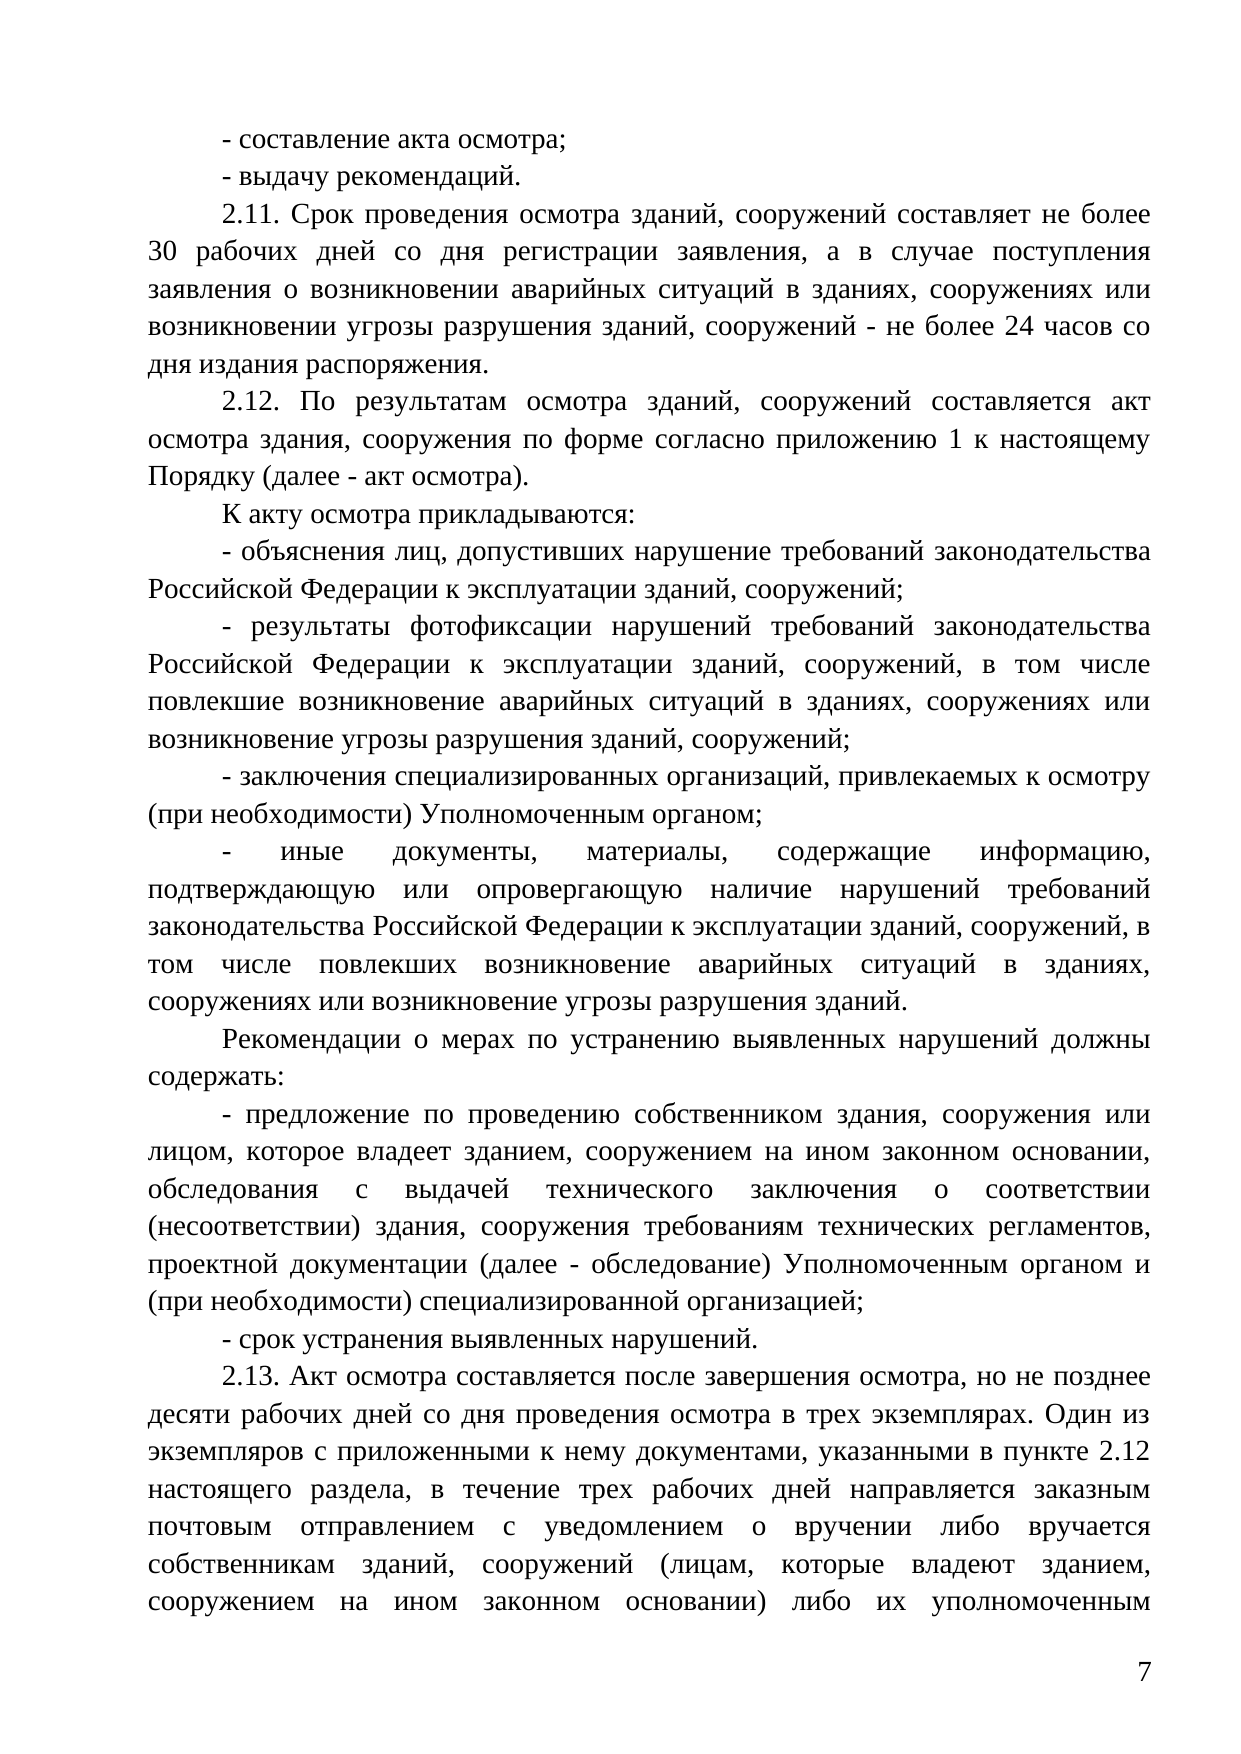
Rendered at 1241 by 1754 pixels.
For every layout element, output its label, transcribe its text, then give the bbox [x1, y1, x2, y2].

text - объяснения лиц, допустивших нарушение требований законодательства Российской Федерации к эксплуатации зданий, сооружений; [148, 531, 1152, 606]
text - заключения специализированных организаций, привлекаемых к осмотру (при необходимости) Уполномоченным органом; [148, 756, 1152, 831]
text 2.12. По результатам осмотра зданий, сооружений составляется акт осмотра здания, сооружения по форме согласно приложению 1 к настоящему Порядку (далее - акт осмотра). [148, 381, 1152, 493]
text - иные документы, материалы, содержащие информацию, подтверждающую или опровергающую наличие нарушений требований законодательства Российской Федерации к эксплуатации зданий, сооружений, в том числе повлекших возникновение аварийных ситуаций в зданиях, сооружениях или возникновение угрозы разрушения зданий. [148, 831, 1152, 1018]
text Рекомендации о мерах по устранению выявленных нарушений должны содержать: [148, 1018, 1152, 1093]
text - предложение по проведению собственником здания, сооружения или лицом, которое владеет зданием, сооружением на ином законном основании, обследования с выдачей технического заключения о соответствии (несоответствии) здания, сооружения требованиям технических регламентов, проектной документации (далее - обследование) Уполномоченным органом и (при необходимости) специализированной организацией; [148, 1093, 1152, 1318]
text 2.11. Срок проведения осмотра зданий, сооружений составляет не более 30 рабочих дней со дня регистрации заявления, а в случае поступления заявления о возникновении аварийных ситуаций в зданиях, сооружениях или возникновении угрозы разрушения зданий, сооружений - не более 24 часов со дня издания распоряжения. [148, 193, 1152, 381]
text - срок устранения выявленных нарушений. [148, 1318, 1152, 1356]
text К акту осмотра прикладываются: [148, 493, 1152, 531]
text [148, 1356, 1152, 1618]
text - составление акта осмотра; [148, 118, 1152, 156]
text - результаты фотофиксации нарушений требований законодательства Российской Федерации к эксплуатации зданий, сооружений, в том числе повлекшие возникновение аварийных ситуаций в зданиях, сооружениях или возникновение угрозы разрушения зданий, сооружений; [148, 606, 1152, 756]
text - выдачу рекомендаций. [148, 156, 1152, 193]
